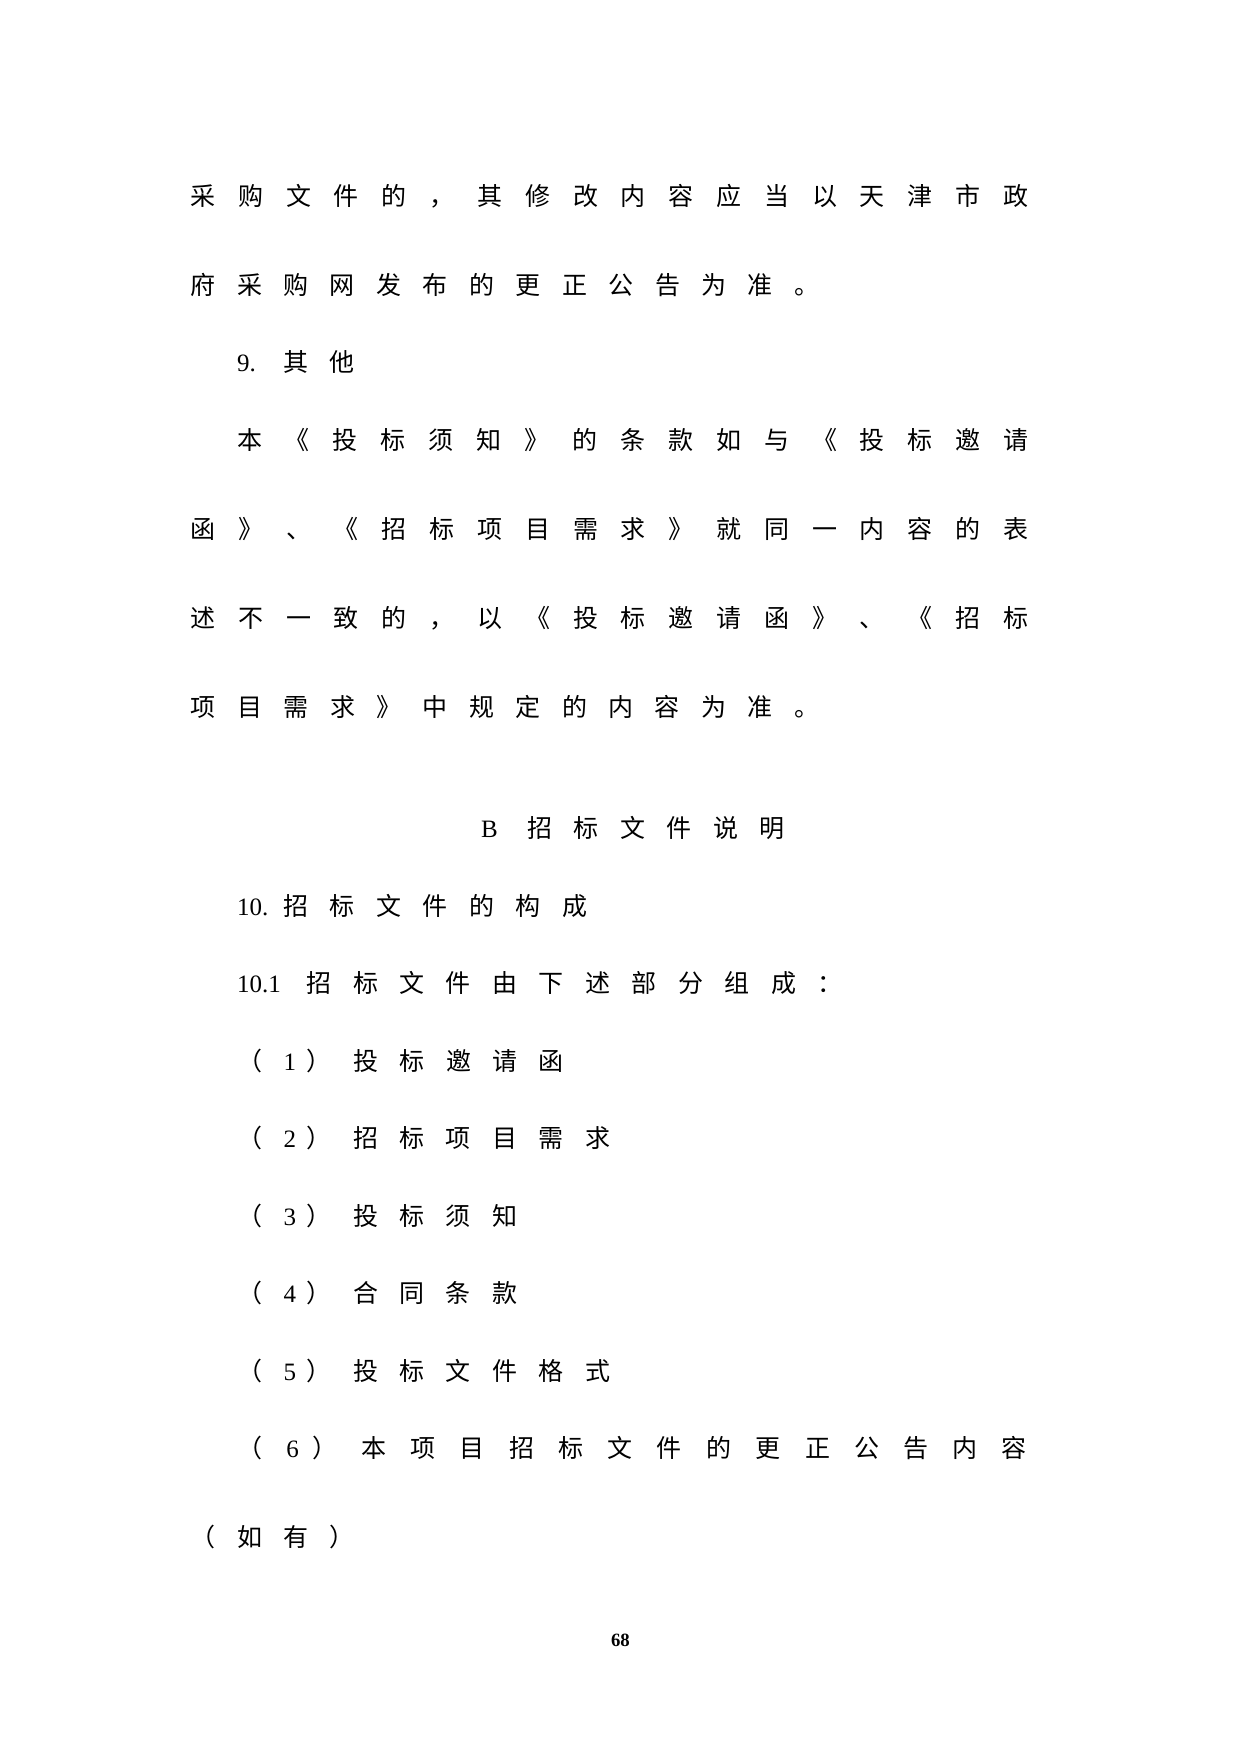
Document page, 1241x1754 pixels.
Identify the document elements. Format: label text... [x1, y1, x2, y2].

text （3）投标须知 [190, 1185, 1050, 1244]
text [190, 164, 1050, 313]
text B 招标文件说明 [190, 797, 1050, 857]
text （6）本项目招标文件的更正公告内容（如有） [190, 1417, 1050, 1566]
text （4）合同条款 [190, 1262, 1050, 1322]
text 10. 招标文件的构成 [190, 875, 1050, 934]
text （1）投标邀请函 [190, 1030, 1050, 1089]
text 10.1 招标文件由下述部分组成： [190, 952, 1050, 1012]
text 9. 其他 [190, 331, 1050, 390]
text （2）招标项目需求 [190, 1107, 1050, 1167]
text （5）投标文件格式 [190, 1340, 1050, 1399]
text 本《投标须知》的条款如与《投标邀请函》、《招标项目需求》就同一内容的表述不一致的，以《投标邀请函》、《招标项目需求》中规定的内容为准。 [190, 408, 1050, 735]
